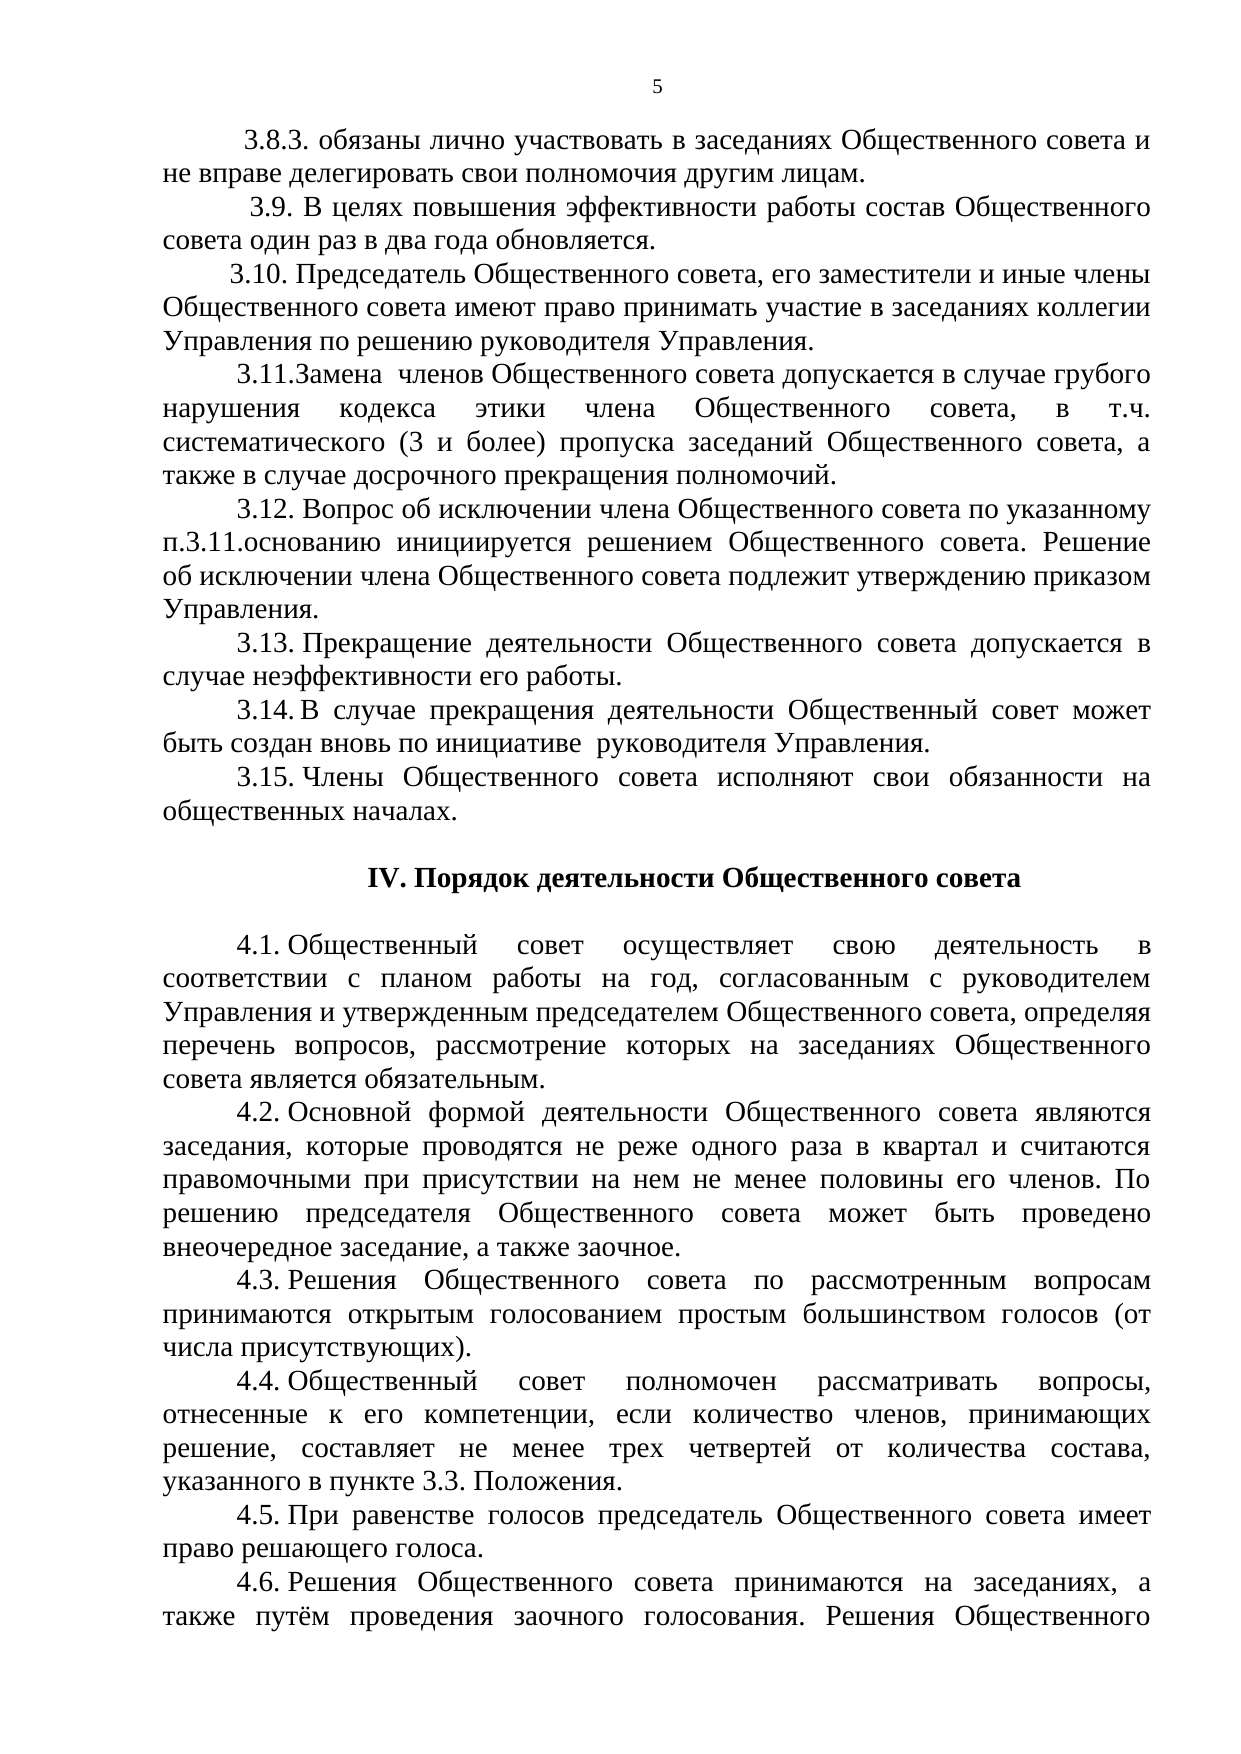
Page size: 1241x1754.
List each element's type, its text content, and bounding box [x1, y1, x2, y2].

subtitle IV. Порядок деятельности Общественного совета [236, 860, 1152, 893]
text 3.9. В целях повышения эффективности работы состав Общественного совета один раз в два года обновляется. [162, 189, 1152, 256]
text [162, 122, 1152, 189]
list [162, 1564, 1152, 1631]
text 3.13. Прекращение деятельности Общественного совета допускается в случае неэффективности его работы. [162, 625, 1152, 692]
list 4.2. Основной формой деятельности Общественного совета являются заседания, которые проводятся не реже одного раза в квартал и считаются правомочными при присутствии на нем не менее половины его членов. По решению председателя Общественного совета может быть проведено внеочередное заседание, а также заочное. [162, 1094, 1152, 1262]
text 3.12. Вопрос об исключении члена Общественного совета по указанному п.3.11.основанию инициируется решением Общественного совета. Решение об исключении члена Общественного совета подлежит утверждению приказом Управления. [162, 491, 1152, 625]
list 4.3. Решения Общественного совета по рассмотренным вопросам принимаются открытым голосованием простым большинством голосов (от числа присутствующих). [162, 1262, 1152, 1363]
list 4.1. Общественный совет осуществляет свою деятельность в соответствии с планом работы на год, согласованным с руководителем Управления и утвержденным председателем Общественного совета, определяя перечень вопросов, рассмотрение которых на заседаниях Общественного совета является обязательным. [162, 927, 1152, 1094]
list 4.4. Общественный совет полномочен рассматривать вопросы, отнесенные к его компетенции, если количество членов, принимающих решение, составляет не менее трех четвертей от количества состава, указанного в пункте 3.3. Положения. [162, 1363, 1152, 1497]
list 4.5. При равенстве голосов председатель Общественного совета имеет право решающего голоса. [162, 1497, 1152, 1564]
text 3.10. Председатель Общественного совета, его заместители и иные члены Общественного совета имеют право принимать участие в заседаниях коллегии Управления по решению руководителя Управления. [162, 256, 1152, 357]
text 3.14. В случае прекращения деятельности Общественный совет может быть создан вновь по инициативе руководителя Управления. [162, 692, 1152, 759]
text 3.15. Члены Общественного совета исполняют свои обязанности на общественных началах. [162, 759, 1152, 826]
text 3.11.Замена членов Общественного совета допускается в случае грубого нарушения кодекса этики члена Общественного совета, в т.ч. систематического (3 и более) пропуска заседаний Общественного совета, а также в случае досрочного прекращения полномочий. [162, 357, 1152, 491]
